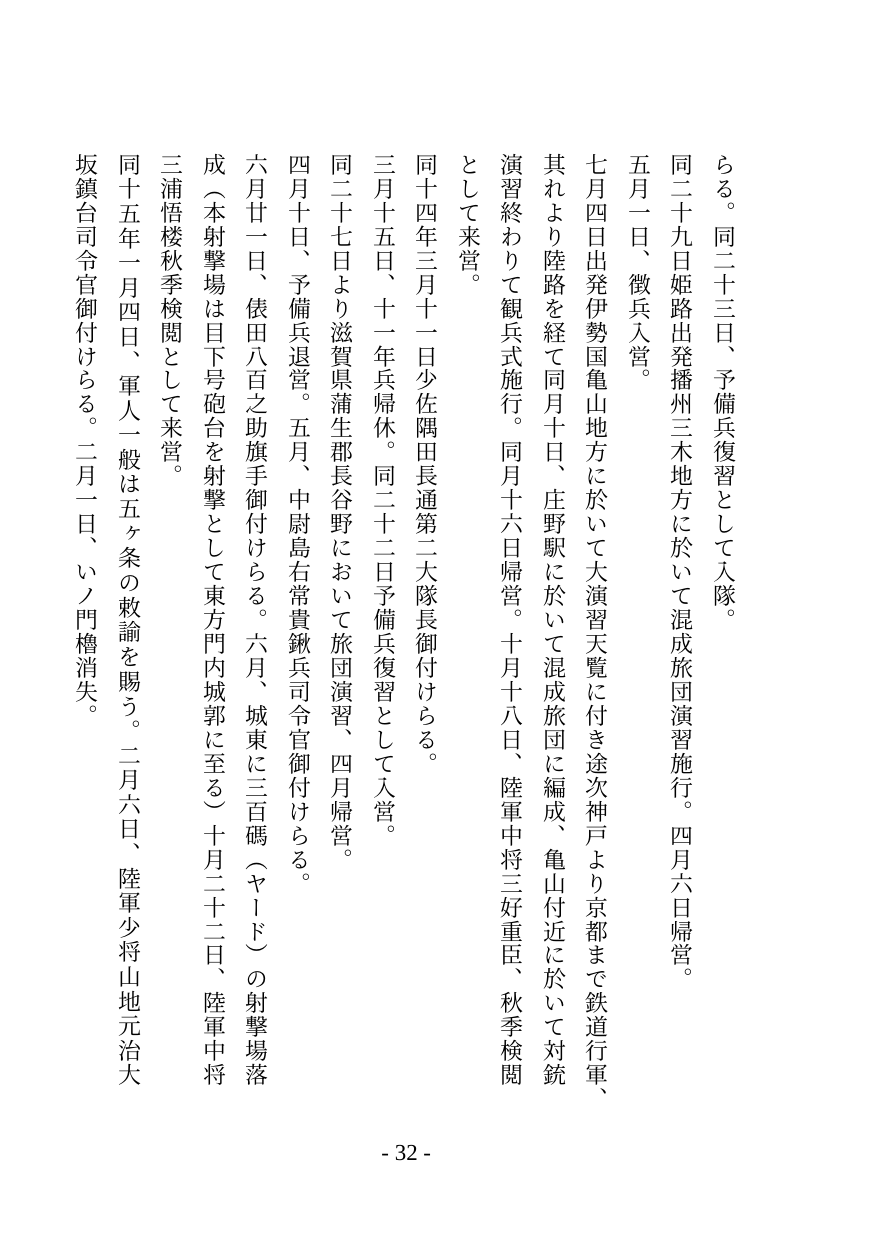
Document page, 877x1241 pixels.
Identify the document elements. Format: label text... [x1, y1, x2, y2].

text 三月十日、十年兵徴兵帰休。田村連隊副官少佐に進み、大尉粟飯原常世連隊副官に命ぜらる。同二十三日、予備兵復習として入隊。 [703, 153, 746, 1087]
text 七月四日出発伊勢国亀山地方に於いて大演習天覧に付き途次神戸より京都まで鉄道行軍、其れより陸路を経て同月十日、庄野駅に於いて混成旅団に編成、亀山付近に於いて対銃演習終わりて観兵式施行。同月十六日帰営。十月十八日、陸軍中将三好重臣、秋季検閲として来営。 [448, 153, 618, 1087]
text 五月一日、徴兵入営。 [618, 153, 661, 1087]
text 四月十日、予備兵退営。五月、中尉島右常貴鍬兵司令官御付けらる。 [278, 153, 321, 1087]
text 同二十七日より滋賀県蒲生郡長谷野において旅団演習、四月帰営。 [321, 153, 363, 1087]
text 同二十九日姫路出発播州三木地方に於いて混成旅団演習施行。四月六日帰営。 [661, 153, 703, 1087]
text 三月十五日、十一年兵帰休。同二十二日予備兵復習として入営。 [363, 153, 406, 1087]
text 同十五年一月四日、軍人一般は五ヶ条の敕諭を賜う。二月六日、陸軍少将山地元治大坂鎮台司令官御付けらる。二月一日、いノ門櫓消失。 [66, 153, 151, 1087]
text 同十四年三月十一日少佐隅田長通第二大隊長御付けらる。 [406, 153, 448, 1087]
text 六月廿一日、俵田八百之助旗手御付けらる。六月、城東に三百碼（ヤード）の射撃場落成（本射撃場は目下号砲台を射撃として東方門内城郭に至る）十月二十二日、陸軍中将三浦悟楼秋季検閲として来営。 [151, 153, 278, 1087]
